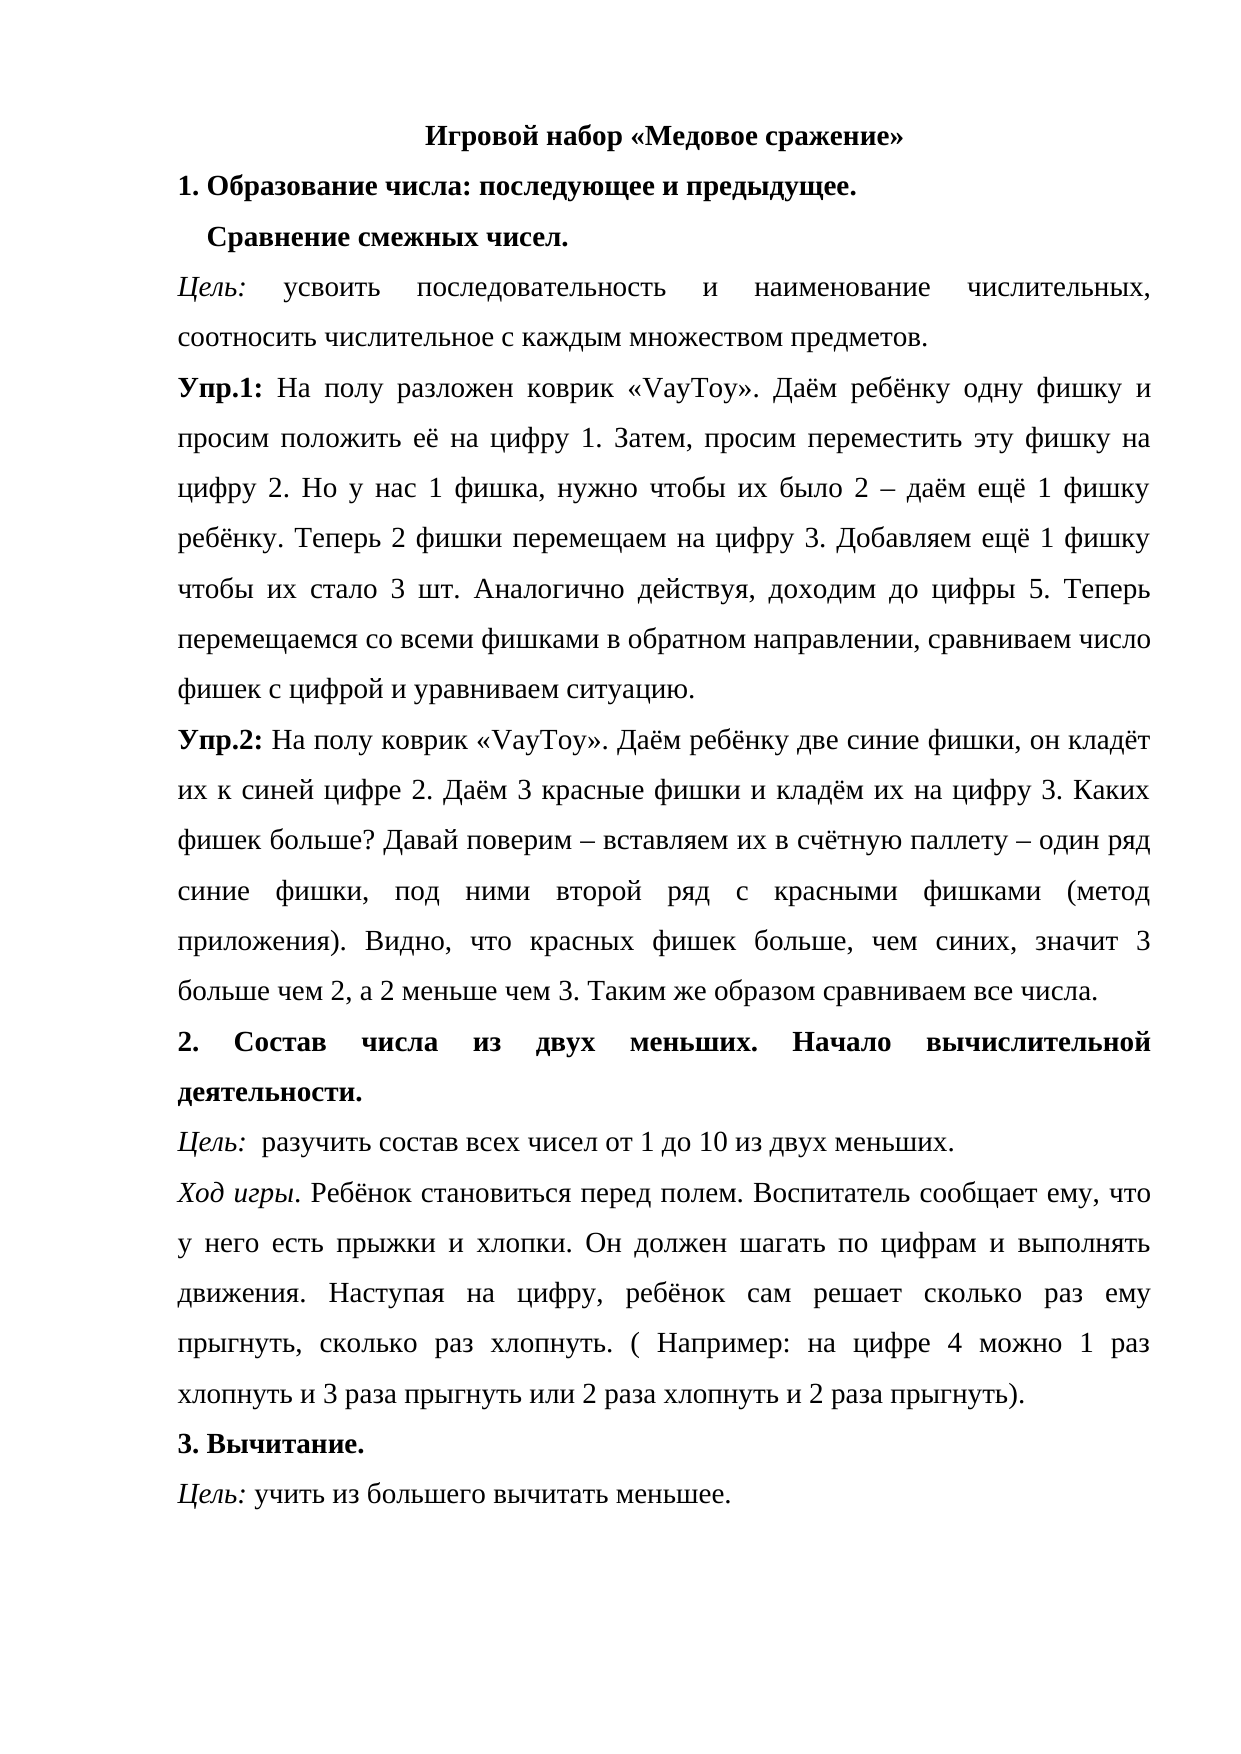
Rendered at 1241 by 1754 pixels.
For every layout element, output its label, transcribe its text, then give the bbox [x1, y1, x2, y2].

text Цель: учить из большего вычитать меньшее. [177, 1477, 1152, 1510]
text Цель: усвоить последовательность и наименование числительных, соотносить числительное с каждым множеством предметов. [177, 269, 1152, 353]
text 3. Вычитание. [177, 1426, 1152, 1460]
text 1. Образование числа: последующее и предыдущее. [177, 168, 1152, 202]
text Сравнение смежных чисел. [177, 219, 1152, 252]
text 2. Состав числа из двух меньших. Начало вычислительной деятельности. [177, 1024, 1152, 1108]
text Упр.2: На полу коврик «VayToy». Даём ребёнку две синие фишки, он кладёт их к синей цифре 2. Даём 3 красные фишки и кладём их на цифру 3. Каких фишек больше? Давай поверим – вставляем их в счётную паллету – один ряд синие фишки, под ними второй ряд с красными фишками (метод приложения). Видно, что красных фишек больше, чем синих, значит 3 больше чем 2, а 2 меньше чем 3. Таким же образом сравниваем все числа. [177, 722, 1152, 1007]
text Упр.1: На полу разложен коврик «VayToy». Даём ребёнку одну фишку и просим положить её на цифру 1. Затем, просим переместить эту фишку на цифру 2. Но у нас 1 фишка, нужно чтобы их было 2 – даём ещё 1 фишку ребёнку. Теперь 2 фишки перемещаем на цифру 3. Добавляем ещё 1 фишку чтобы их стало 3 шт. Аналогично действуя, доходим до цифры 5. Теперь перемещаемся со всеми фишками в обратном направлении, сравниваем число фишек с цифрой и уравниваем ситуацию. [177, 370, 1152, 705]
text Ход игры. Ребёнок становиться перед полем. Воспитатель сообщает ему, что у него есть прыжки и хлопки. Он должен шагать по цифрам и выполнять движения. Наступая на цифру, ребёнок сам решает сколько раз ему прыгнуть, сколько раз хлопнуть. ( Например: на цифре 4 можно 1 раз хлопнуть и 3 раза прыгнуть или 2 раза хлопнуть и 2 раза прыгнуть). [177, 1175, 1152, 1409]
text Игровой набор «Медовое сражение» [177, 118, 1152, 152]
text Цель: разучить состав всех чисел от 1 до 10 из двух меньших. [177, 1124, 1152, 1158]
